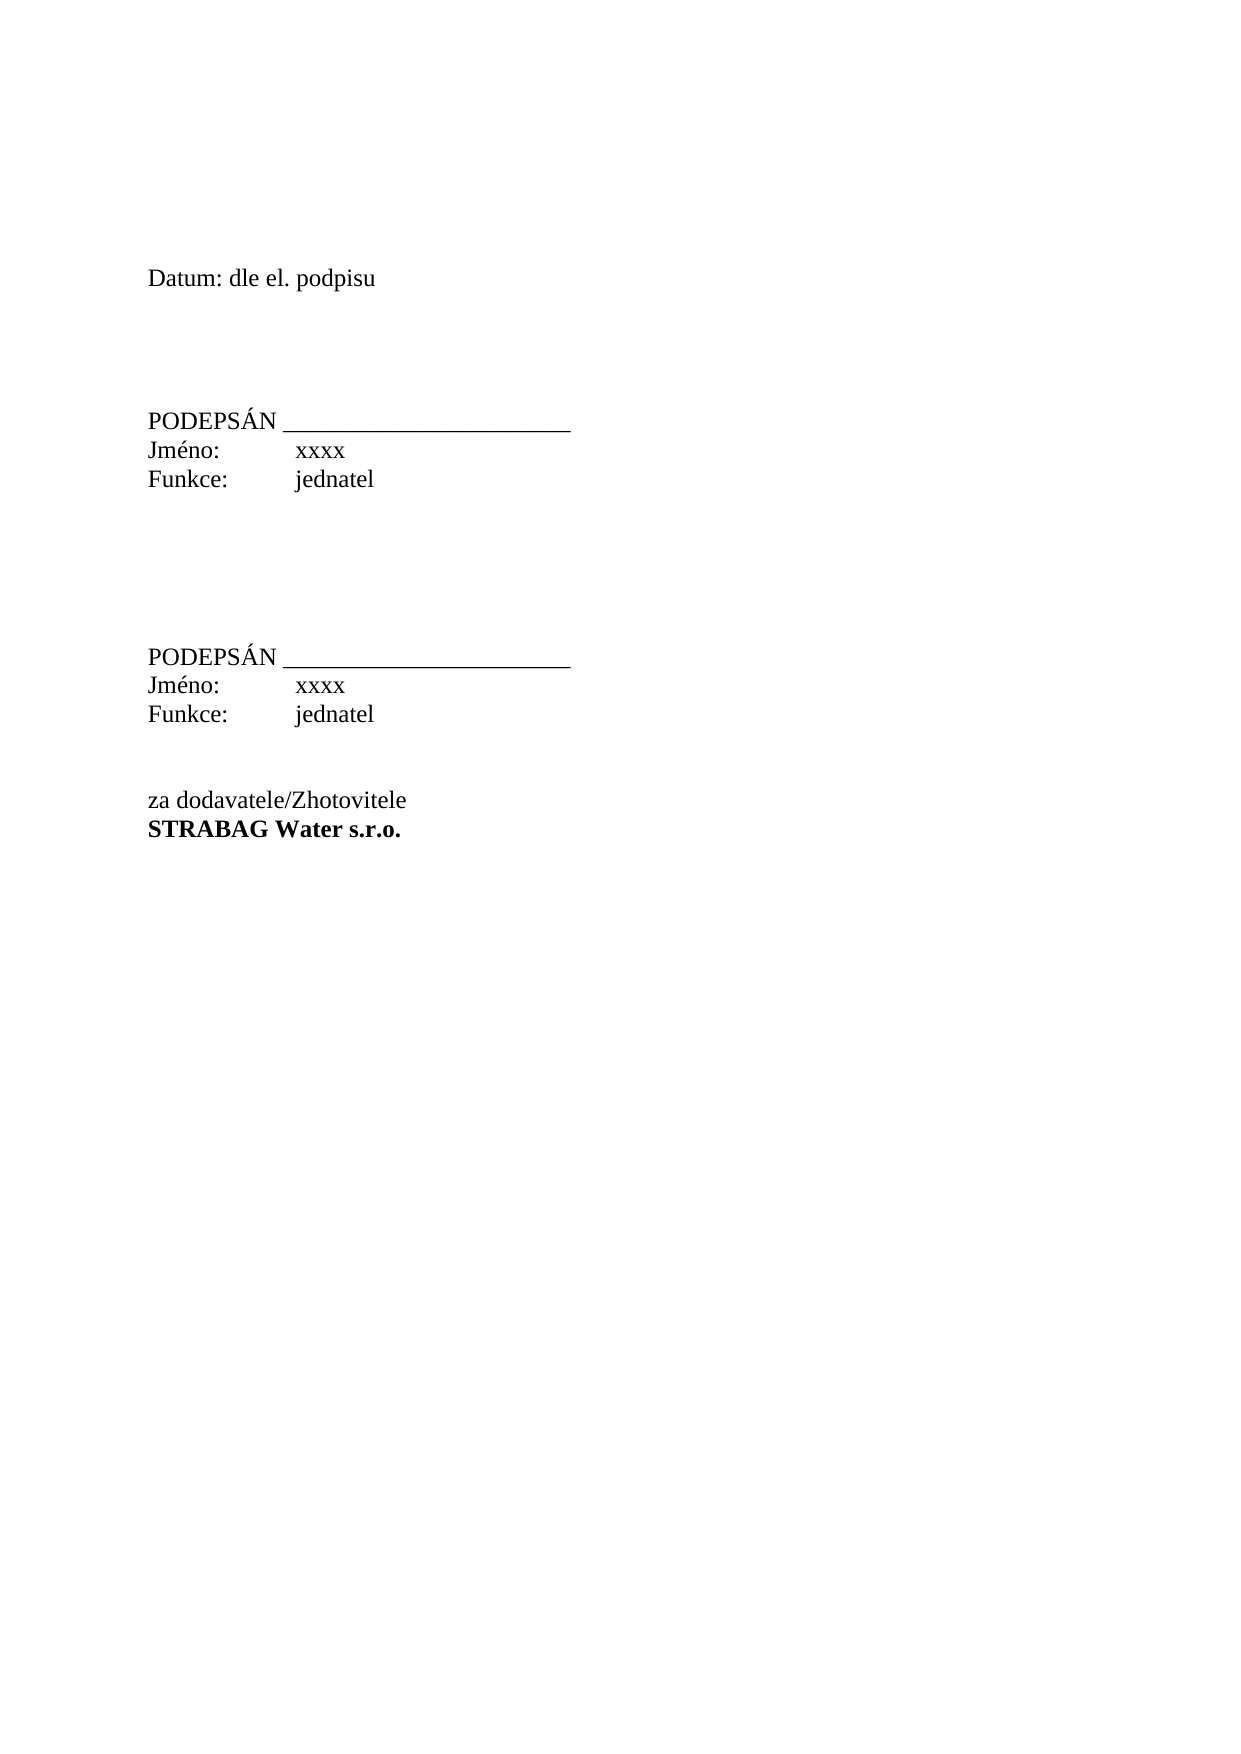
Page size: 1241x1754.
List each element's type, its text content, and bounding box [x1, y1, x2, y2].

text Datum: dle el. podpisu [148, 263, 1093, 291]
text Funkce: jednatel [148, 699, 1093, 728]
text za dodavatele/Zhotovitele [148, 785, 1093, 814]
text Jméno: xxxx [148, 435, 1093, 464]
text Funkce: jednatel [148, 464, 1093, 493]
text STRABAG Water s.r.o. [148, 814, 1093, 843]
text PODEPSÁN _______________________ [148, 642, 1093, 670]
text Jméno: xxxx [148, 670, 1093, 699]
text PODEPSÁN _______________________ [148, 406, 1093, 435]
